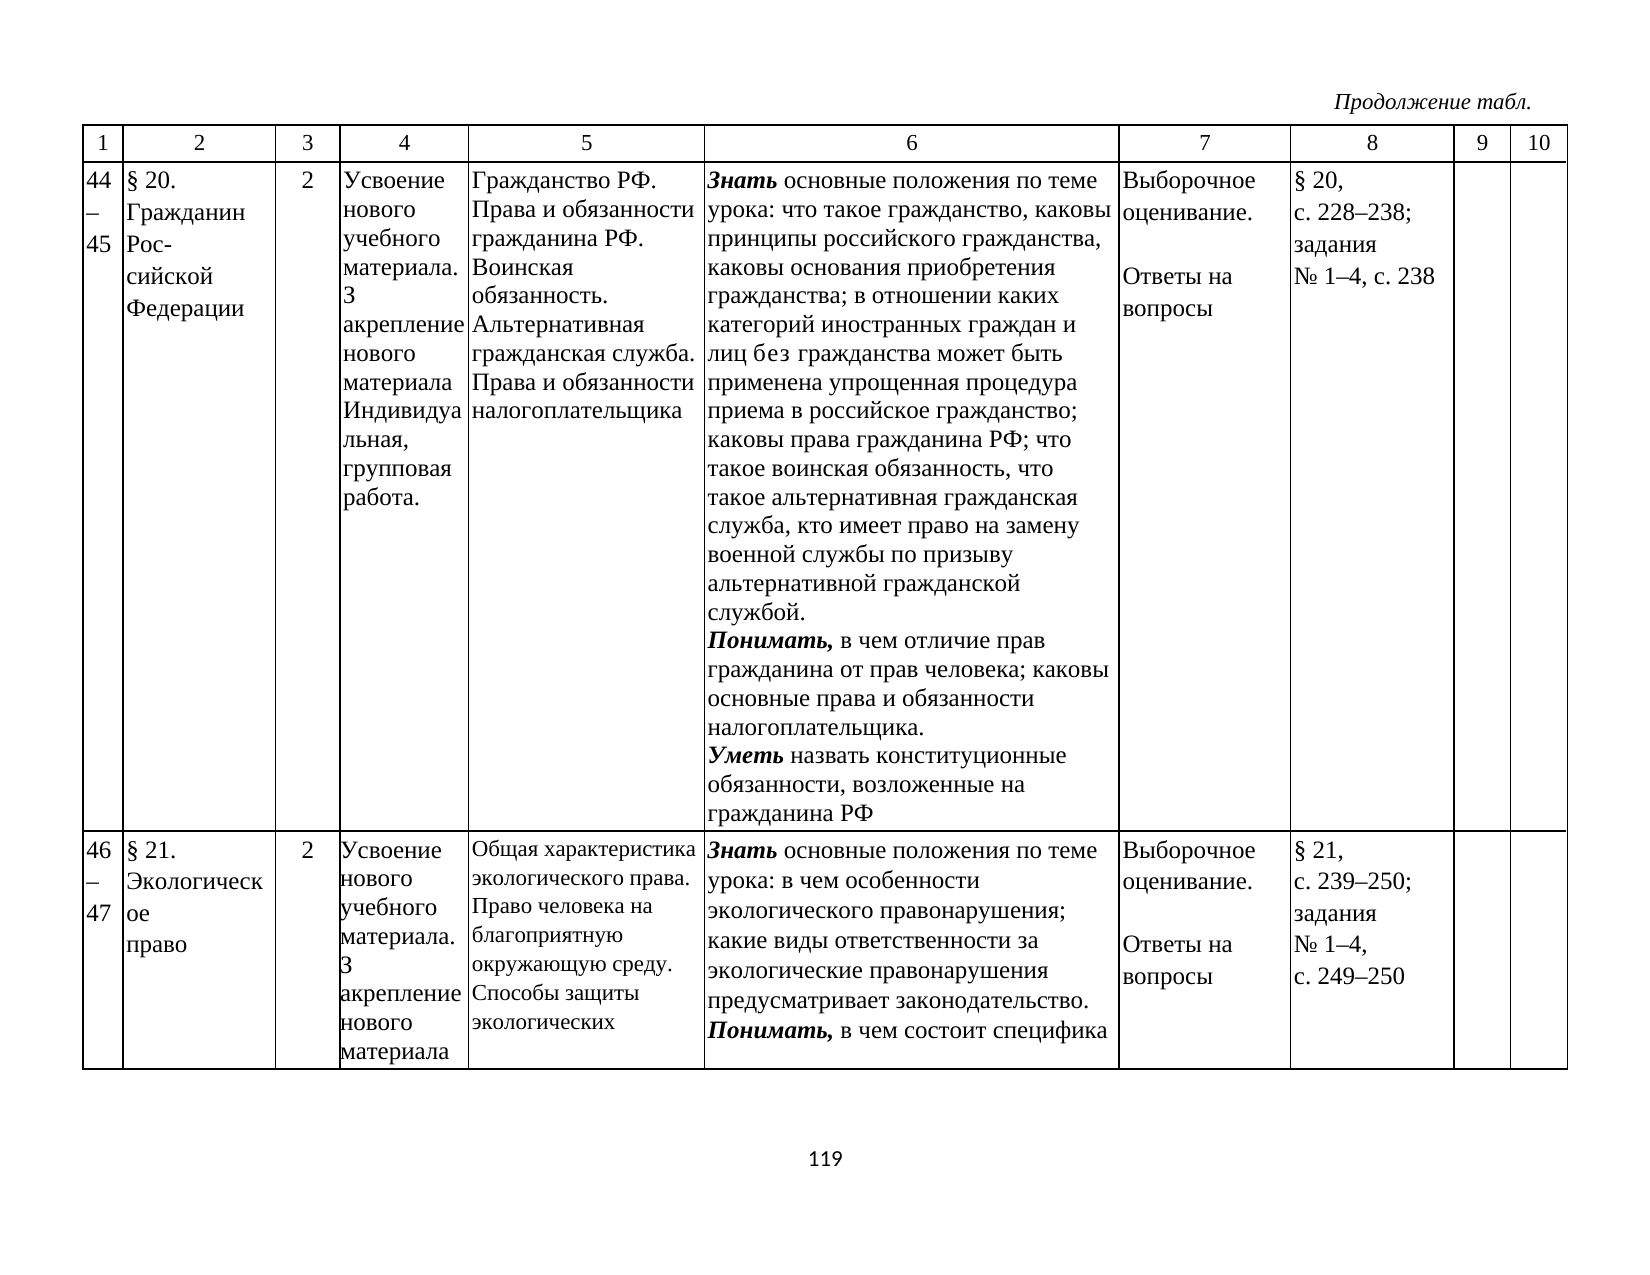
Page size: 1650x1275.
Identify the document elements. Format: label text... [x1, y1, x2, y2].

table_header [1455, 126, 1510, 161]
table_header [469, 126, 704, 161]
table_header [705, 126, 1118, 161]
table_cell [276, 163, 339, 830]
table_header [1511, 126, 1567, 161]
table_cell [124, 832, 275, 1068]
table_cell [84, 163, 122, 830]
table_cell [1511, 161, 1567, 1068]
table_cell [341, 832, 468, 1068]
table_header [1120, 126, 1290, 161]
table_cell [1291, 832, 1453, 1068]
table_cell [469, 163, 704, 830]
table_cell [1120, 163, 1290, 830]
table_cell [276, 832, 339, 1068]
text Продолжение табл. [118, 88, 1532, 115]
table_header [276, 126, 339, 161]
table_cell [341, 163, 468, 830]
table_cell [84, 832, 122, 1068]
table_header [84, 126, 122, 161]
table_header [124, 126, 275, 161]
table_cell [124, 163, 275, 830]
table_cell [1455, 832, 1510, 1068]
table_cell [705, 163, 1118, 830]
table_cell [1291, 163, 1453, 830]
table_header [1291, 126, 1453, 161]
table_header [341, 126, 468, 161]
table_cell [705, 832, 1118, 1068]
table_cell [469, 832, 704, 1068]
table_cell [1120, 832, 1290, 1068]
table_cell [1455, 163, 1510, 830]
